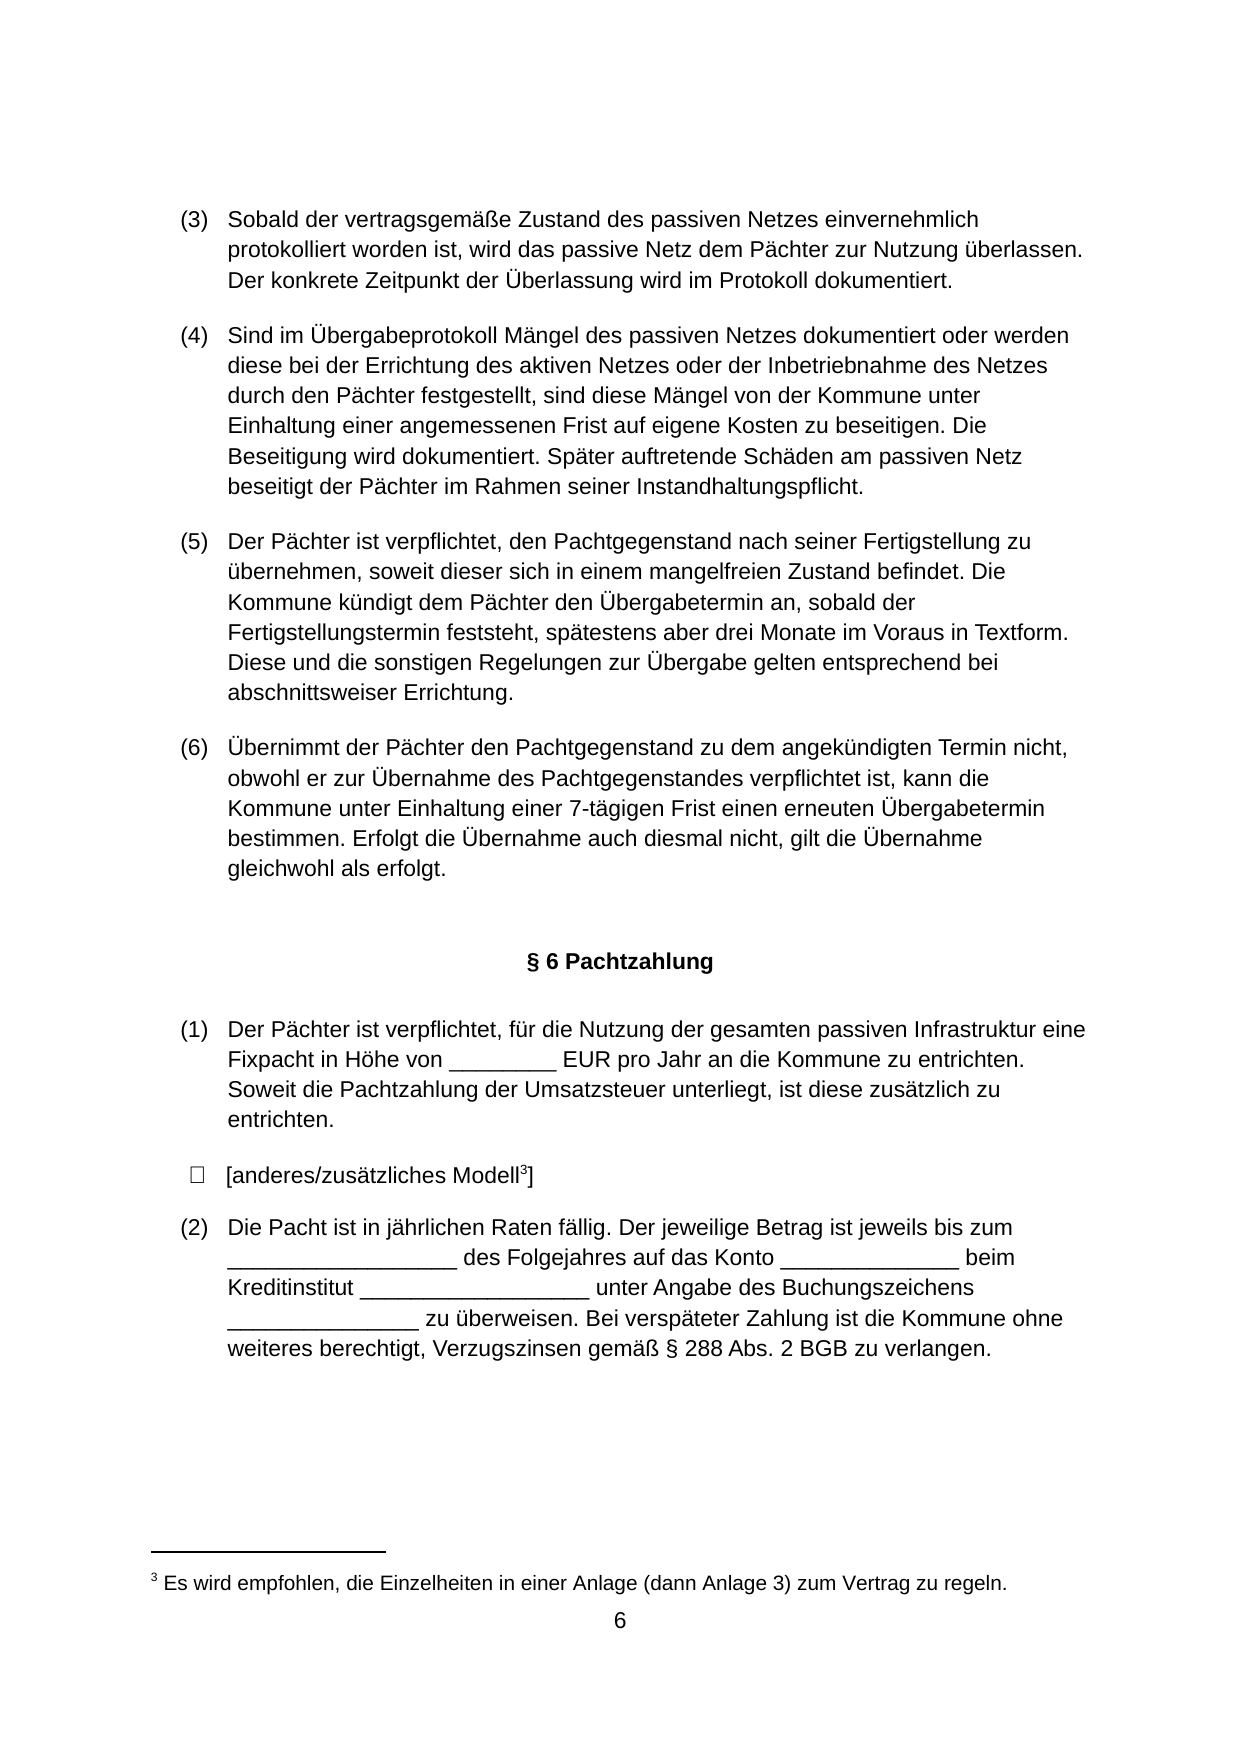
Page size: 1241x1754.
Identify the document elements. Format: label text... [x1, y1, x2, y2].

subtitle Sobald der vertragsgemäße Zustand des passiven Netzes einvernehmlich protokolliert worden ist, wird das passive Netz dem Pächter zur Nutzung überlassen. Der konkrete Zeitpunkt der Überlassung wird im Protokoll dokumentiert. [180, 206, 1089, 293]
list [anderes/zusätzliches Modell] [188, 1161, 1089, 1189]
subtitle Übernimmt der Pächter den Pachtgegenstand zu dem angekündigten Termin nicht, obwohl er zur Übernahme des Pachtgegenstandes verpflichtet ist, kann die Kommune unter Einhaltung einer 7-tägigen Frist einen erneuten Übergabetermin bestimmen. Erfolgt die Übernahme auch diesmal nicht, gilt die Übernahme gleichwohl als erfolgt. [180, 734, 1089, 881]
subtitle Die Pacht ist in jährlichen Raten fällig. Der jeweilige Betrag ist jeweils bis zum __________________ des Folgejahres auf das Konto ______________ beim Kreditinstitut __________________ unter Angabe des Buchungszeichens _______________ zu überweisen. Bei verspäteter Zahlung ist die Kommune ohne weiteres berechtigt, Verzugszinsen gemäß § 288 Abs. 2 BGB zu verlangen. [180, 1214, 1089, 1361]
subtitle Der Pächter ist verpflichtet, den Pachtgegenstand nach seiner Fertigstellung zu übernehmen, soweit dieser sich in einem mangelfreien Zustand befindet. Die Kommune kündigt dem Pächter den Übergabetermin an, sobald der Fertigstellungstermin feststeht, spätestens aber drei Monate im Voraus in Textform. Diese und die sonstigen Regelungen zur Übergabe gelten entsprechend bei abschnittsweiser Errichtung. [180, 528, 1089, 705]
subtitle Der Pächter ist verpflichtet, für die Nutzung der gesamten passiven Infrastruktur eine Fixpacht in Höhe von ________ EUR pro Jahr an die Kommune zu entrichten. Soweit die Pachtzahlung der Umsatzsteuer unterliegt, ist diese zusätzlich zu entrichten. [180, 1016, 1089, 1132]
subtitle Sind im Übergabeprotokoll Mängel des passiven Netzes dokumentiert oder werden diese bei der Errichtung des aktiven Netzes oder der Inbetriebnahme des Netzes durch den Pächter festgestellt, sind diese Mängel von der Kommune unter Einhaltung einer angemessenen Frist auf eigene Kosten zu beseitigen. Die Beseitigung wird dokumentiert. Später auftretende Schäden am passiven Netz beseitigt der Pächter im Rahmen seiner Instandhaltungspflicht. [180, 322, 1089, 499]
text § 6 Pachtzahlung [151, 948, 1089, 974]
